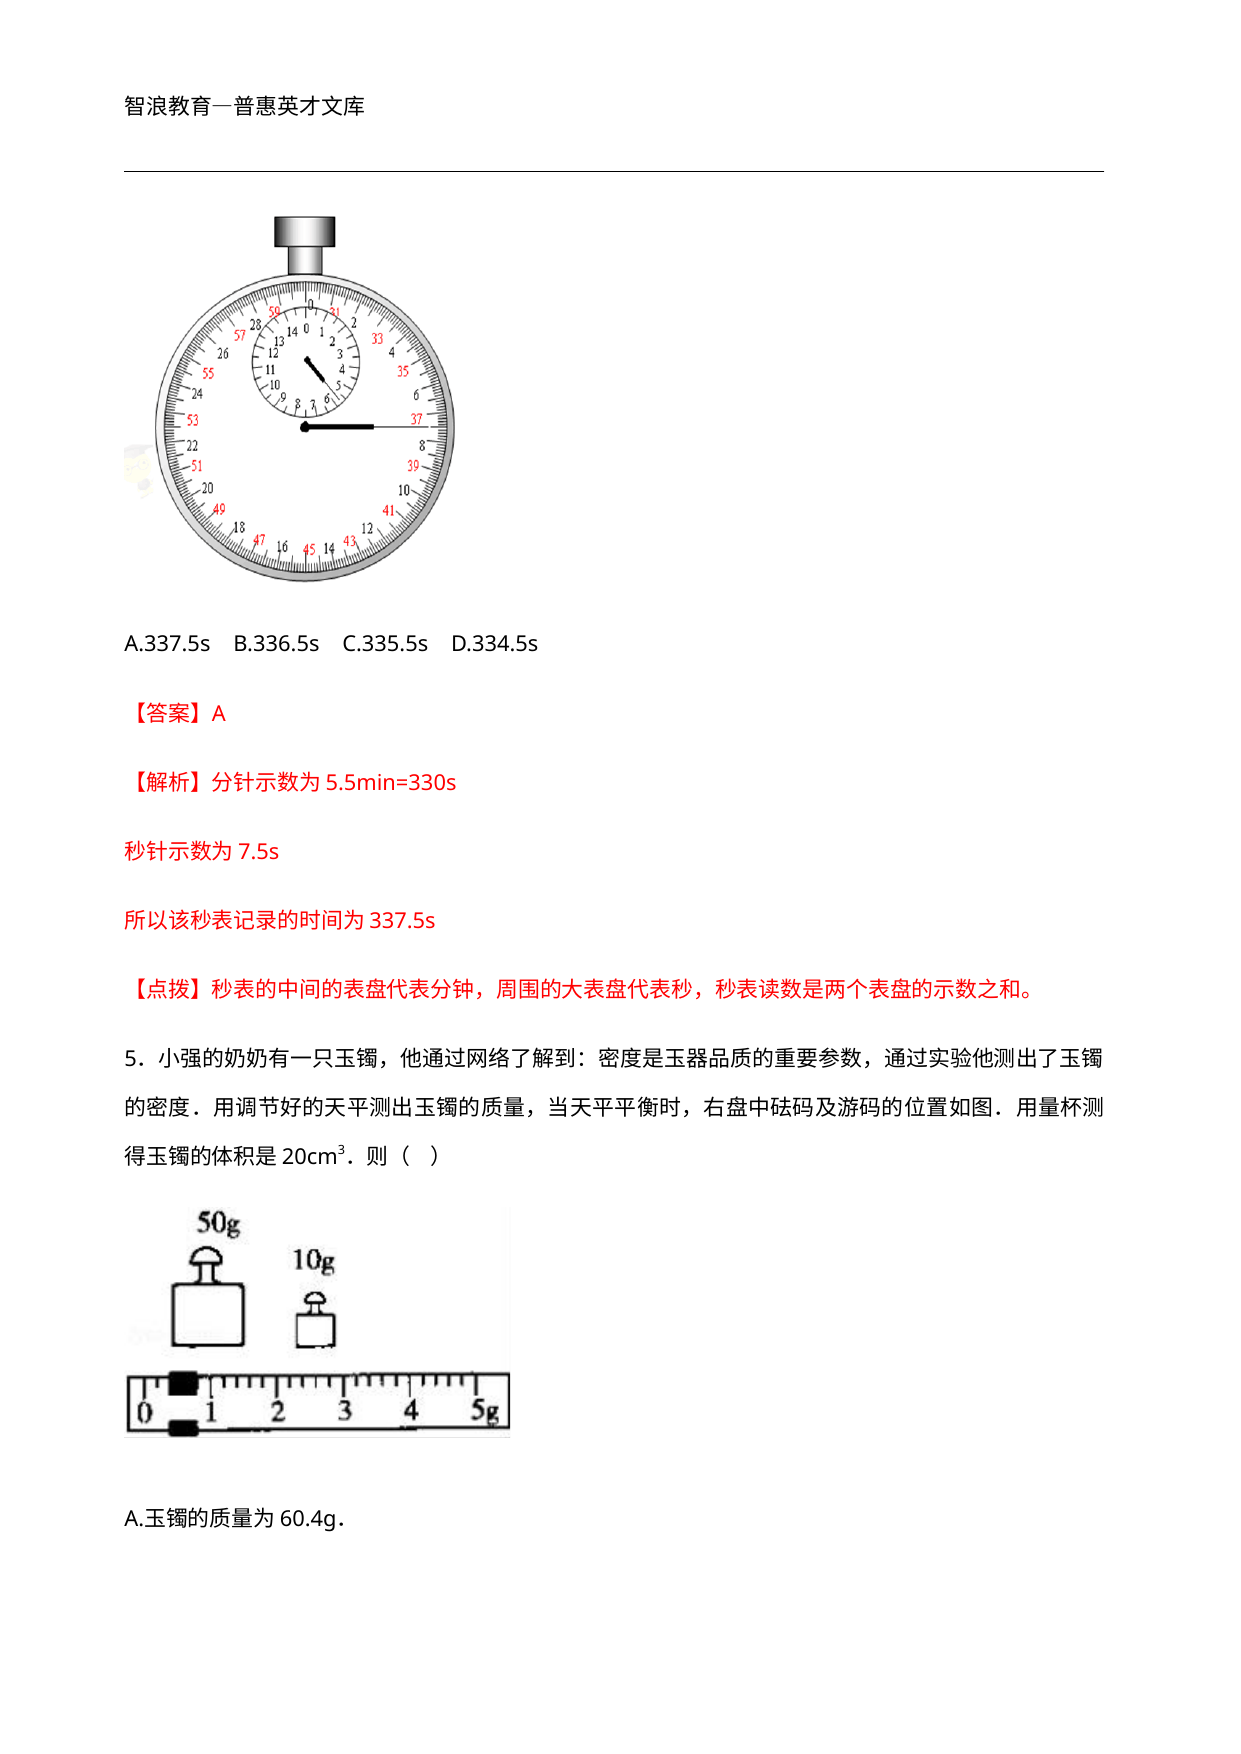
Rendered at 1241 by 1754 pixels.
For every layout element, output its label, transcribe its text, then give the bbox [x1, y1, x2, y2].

picture [124, 1207, 510, 1438]
text 【解析】分针示数为5.5min=330s [124, 764, 1104, 797]
text 【点拨】秒表的中间的表盘代表分钟，周围的大表盘代表秒，秒表读数是两个表盘的示数之和。 [124, 972, 1104, 1004]
picture [124, 208, 462, 589]
text A.玉镯的质量为60.4g． [124, 1501, 1104, 1534]
text 【答案】A [124, 695, 1104, 728]
text 秒针示数为7.5s [124, 833, 1104, 866]
text 5．小强的奶奶有一只玉镯，他通过网络了解到：密度是玉器品质的重要参数，通过实验他测出了玉镯的密度．用调节好的天平测出玉镯的质量，当天平平衡时，右盘中砝码及游码的位置如图．用量杯测得玉镯的体积是20cm3．则（ ） [124, 1041, 1104, 1171]
text A.337.5s B.336.5s C.335.5s D.334.5s [124, 627, 1104, 659]
text 所以该秒表记录的时间为337.5s [124, 903, 1104, 935]
